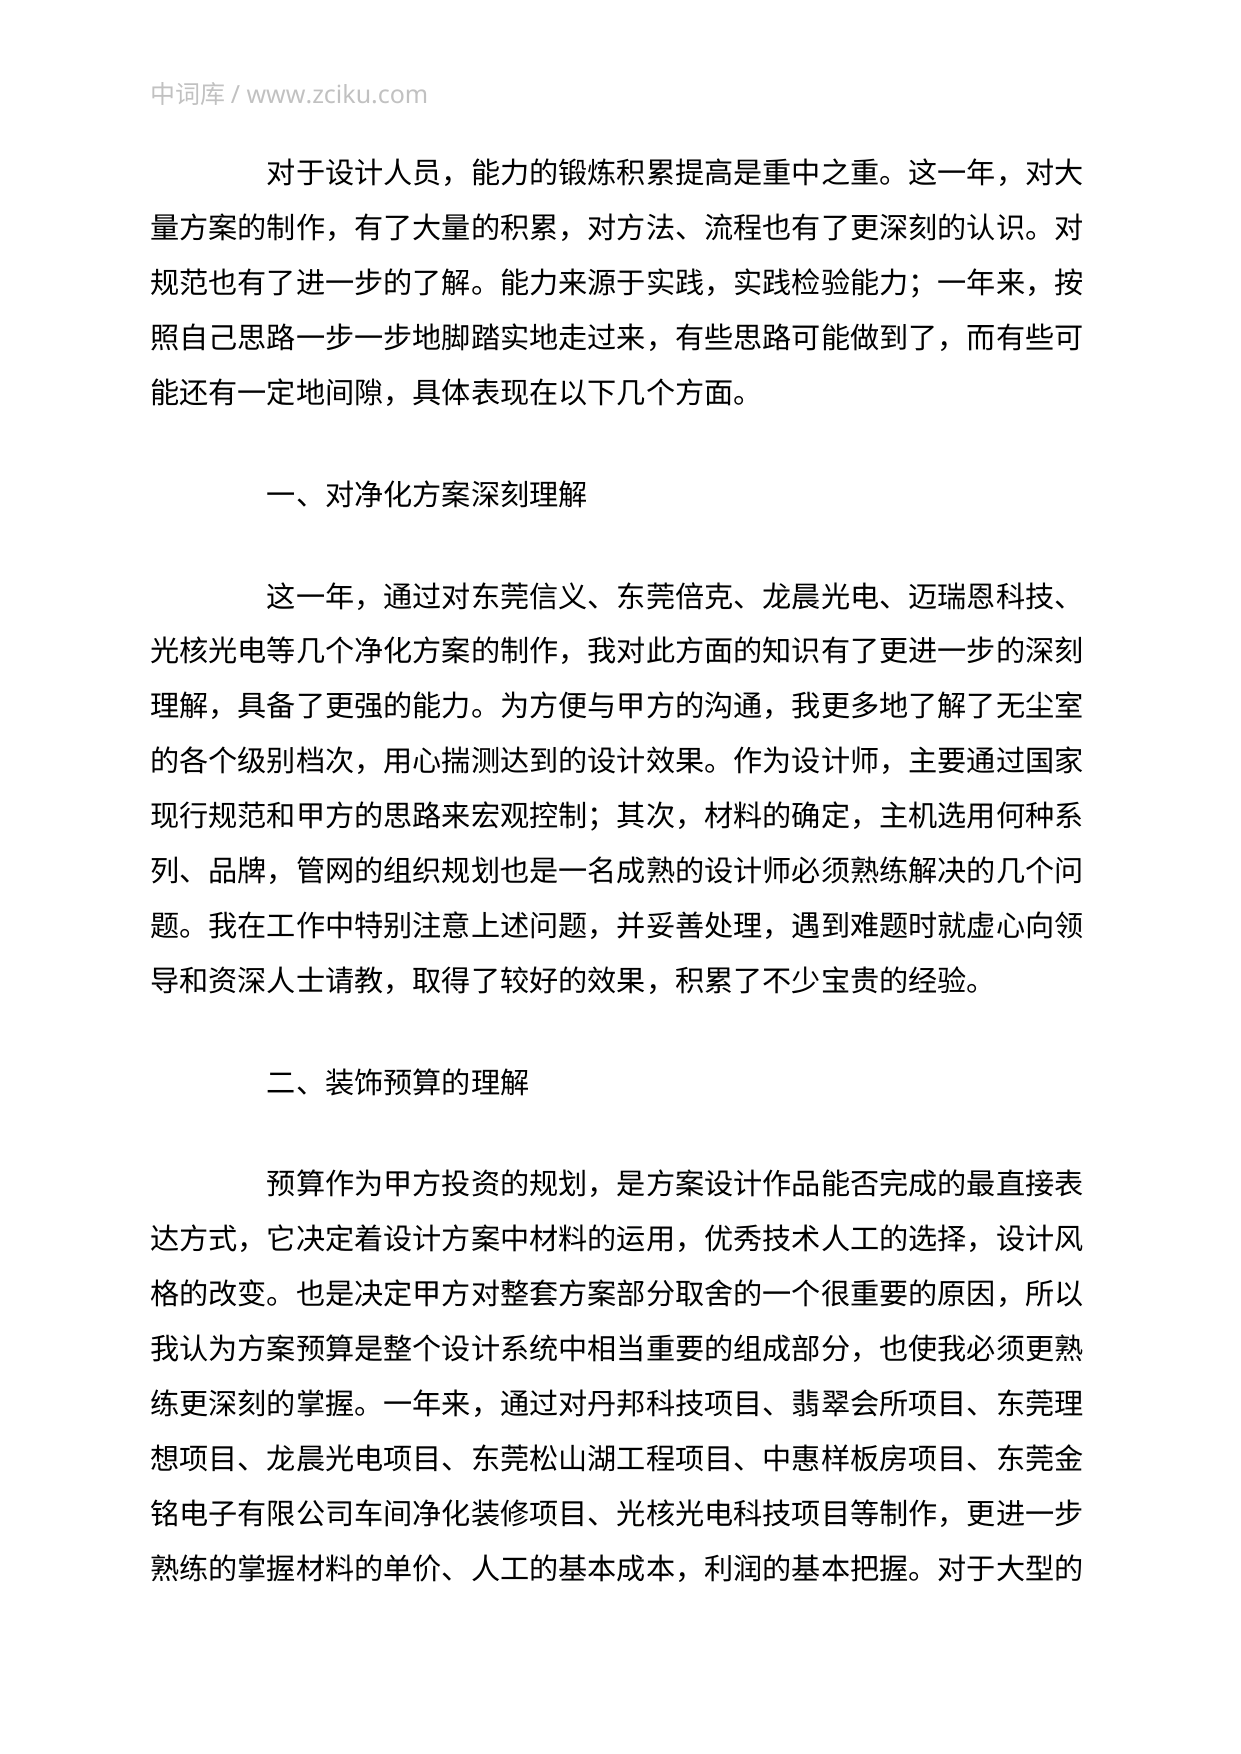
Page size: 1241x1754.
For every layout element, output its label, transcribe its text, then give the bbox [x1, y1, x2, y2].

text 这一年，通过对东莞信义、东莞倍克、龙晨光电、迈瑞恩科技、光核光电等几个净化方案的制作，我对此方面的知识有了更进一步的深刻理解，具备了更强的能力。为方便与甲方的沟通，我更多地了解了无尘室的各个级别档次，用心揣测达到的设计效果。作为设计师，主要通过国家现行规范和甲方的思路来宏观控制；其次，材料的确定，主机选用何种系列、品牌，管网的组织规划也是一名成熟的设计师必须熟练解决的几个问题。我在工作中特别注意上述问题，并妥善处理，遇到难题时就虚心向领导和资深人士请教，取得了较好的效果，积累了不少宝贵的经验。 [150, 573, 1090, 1000]
text 对于设计人员，能力的锻炼积累提高是重中之重。这一年，对大量方案的制作，有了大量的积累，对方法、流程也有了更深刻的认识。对规范也有了进一步的了解。能力来源于实践，实践检验能力；一年来，按照自己思路一步一步地脚踏实地走过来，有些思路可能做到了，而有些可能还有一定地间隙，具体表现在以下几个方面。 [150, 150, 1090, 412]
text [150, 1161, 1090, 1587]
text 二、装饰预算的理解 [150, 1059, 1090, 1101]
text 一、对净化方案深刻理解 [150, 471, 1090, 514]
